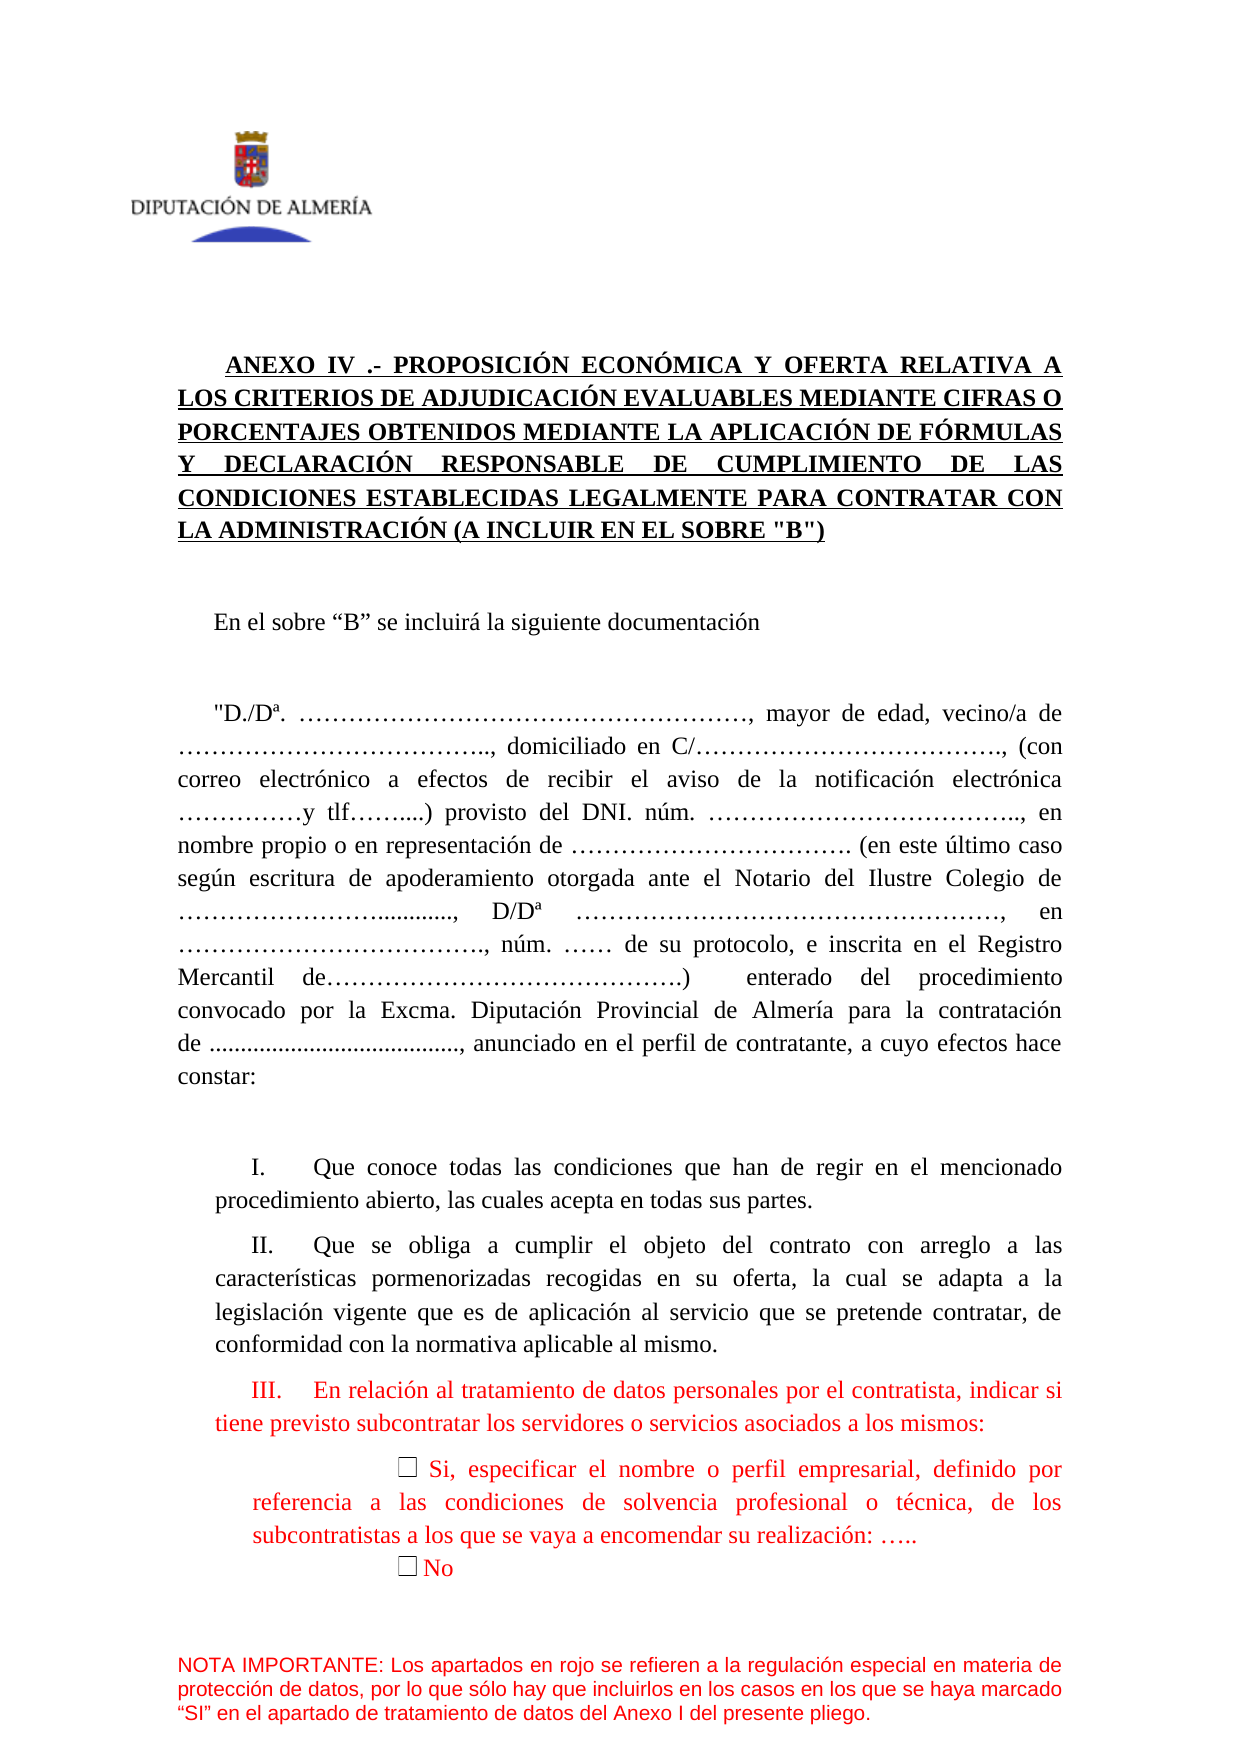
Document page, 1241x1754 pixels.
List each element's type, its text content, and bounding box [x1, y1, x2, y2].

text ANEXO IV .- PROPOSICIÓN ECONÓMICA Y OFERTA RELATIVA A LOS CRITERIOS DE ADJUDICACIÓN EVALUABLES MEDIANTE CIFRAS O PORCENTAJES OBTENIDOS MEDIANTE LA APLICACIÓN DE FÓRMULAS Y DECLARACIÓN RESPONSABLE DE CUMPLIMIENTO DE LAS CONDICIONES ESTABLECIDAS LEGALMENTE PARA CONTRATAR CON LA ADMINISTRACIÓN (A INCLUIR EN EL SOBRE "B") [177, 409, 1063, 442]
list En relación al tratamiento de datos personales por el contratista, indicar si tiene previsto subcontratar los servidores o servicios asociados a los mismos: [215, 1375, 1063, 1437]
picture [398, 1457, 417, 1477]
text ANEXO IV .- PROPOSICIÓN ECONÓMICA Y OFERTA RELATIVA A LOS CRITERIOS DE ADJUDICACIÓN EVALUABLES MEDIANTE CIFRAS O PORCENTAJES OBTENIDOS MEDIANTE LA APLICACIÓN DE FÓRMULAS Y DECLARACIÓN RESPONSABLE DE CUMPLIMIENTO DE LAS CONDICIONES ESTABLECIDAS LEGALMENTE PARA CONTRATAR CON LA ADMINISTRACIÓN (A INCLUIR EN EL SOBRE "B") [177, 351, 1063, 408]
list Que conoce todas las condiciones que han de regir en el mencionado procedimiento abierto, las cuales acepta en todas sus partes. [215, 1152, 1063, 1214]
text ANEXO IV .- PROPOSICIÓN ECONÓMICA Y OFERTA RELATIVA A LOS CRITERIOS DE ADJUDICACIÓN EVALUABLES MEDIANTE CIFRAS O PORCENTAJES OBTENIDOS MEDIANTE LA APLICACIÓN DE FÓRMULAS Y DECLARACIÓN RESPONSABLE DE CUMPLIMIENTO DE LAS CONDICIONES ESTABLECIDAS LEGALMENTE PARA CONTRATAR CON LA ADMINISTRACIÓN (A INCLUIR EN EL SOBRE "B") [177, 443, 1063, 474]
text ANEXO IV .- PROPOSICIÓN ECONÓMICA Y OFERTA RELATIVA A LOS CRITERIOS DE ADJUDICACIÓN EVALUABLES MEDIANTE CIFRAS O PORCENTAJES OBTENIDOS MEDIANTE LA APLICACIÓN DE FÓRMULAS Y DECLARACIÓN RESPONSABLE DE CUMPLIMIENTO DE LAS CONDICIONES ESTABLECIDAS LEGALMENTE PARA CONTRATAR CON LA ADMINISTRACIÓN (A INCLUIR EN EL SOBRE "B") [177, 475, 1063, 508]
text "D./Dª. ………………………………………………, mayor de edad, vecino/a de ……………………………….., domiciliado en C/………………………………., (con correo electrónico a efectos de recibir el aviso de la notificación electrónica ……………y tlf……....) provisto del DNI. núm. ……………………………….., en nombre propio o en representación de ……………………………. (en este último caso según escritura de apoderamiento otorgada ante el Notario del Ilustre Colegio de ……………………............, D/Dª ……………………………………………, en ………………………………., núm. …… de su protocolo, e inscrita en el Registro Mercantil de…………………………………….) enterado del procedimiento convocado por la Excma. Diputación Provincial de Almería para la contratación de ........................................, anunciado en el perfil de contratante, a cuyo efectos hace constar: [177, 698, 1063, 1090]
list No [252, 1553, 1063, 1581]
text En el sobre “B” se incluirá la siguiente documentación [177, 607, 1063, 635]
text ANEXO IV .- PROPOSICIÓN ECONÓMICA Y OFERTA RELATIVA A LOS CRITERIOS DE ADJUDICACIÓN EVALUABLES MEDIANTE CIFRAS O PORCENTAJES OBTENIDOS MEDIANTE LA APLICACIÓN DE FÓRMULAS Y DECLARACIÓN RESPONSABLE DE CUMPLIMIENTO DE LAS CONDICIONES ESTABLECIDAS LEGALMENTE PARA CONTRATAR CON LA ADMINISTRACIÓN (A INCLUIR EN EL SOBRE "B") [177, 509, 1063, 544]
list Si, especificar el nombre o perfil empresarial, definido por referencia a las condiciones de solvencia profesional o técnica, de los subcontratistas a los que se vaya a encomendar su realización: ….. [252, 1454, 1063, 1548]
picture [398, 1556, 417, 1576]
list Que se obliga a cumplir el objeto del contrato con arreglo a las características pormenorizadas recogidas en su oferta, la cual se adapta a la legislación vigente que es de aplicación al servicio que se pretende contratar, de conformidad con la normativa aplicable al mismo. [215, 1231, 1063, 1358]
picture [131, 131, 374, 244]
